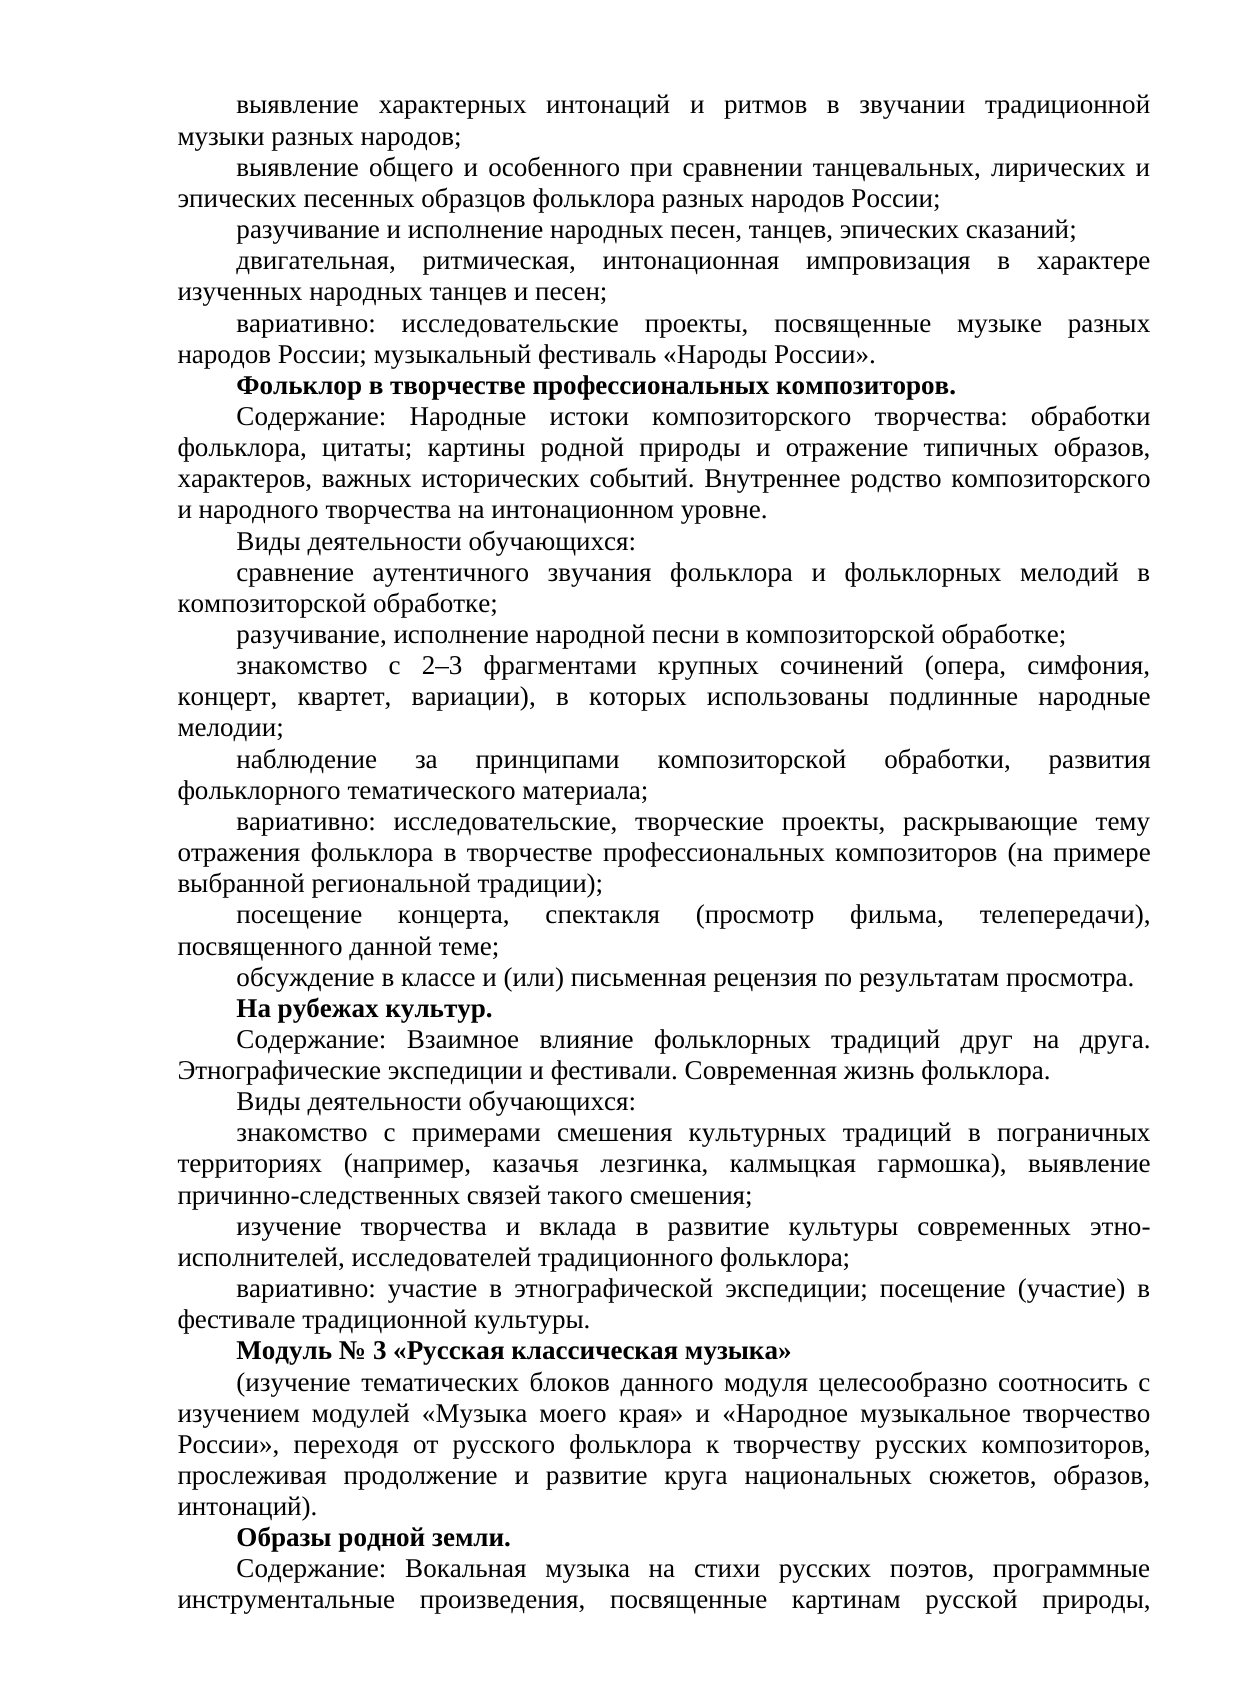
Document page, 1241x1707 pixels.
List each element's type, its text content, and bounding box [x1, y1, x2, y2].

text выявление общего и особенного при сравнении танцевальных, лирических и эпических песенных образцов фольклора разных народов России; [177, 151, 1152, 213]
text вариативно: участие в этнографической экспедиции; посещение (участие) в фестивале традиционной культуры. [177, 1272, 1152, 1334]
text На рубежах культур. [177, 992, 1152, 1023]
text двигательная, ритмическая, интонационная импровизация в характере изученных народных танцев и песен; [177, 244, 1152, 307]
text изучение творчества и вклада в развитие культуры современных этно-исполнителей, исследователей традиционного фольклора; [177, 1210, 1152, 1272]
text разучивание и исполнение народных песен, танцев, эпических сказаний; [177, 213, 1152, 244]
text Фольклор в творчестве профессиональных композиторов. [177, 369, 1152, 400]
text сравнение аутентичного звучания фольклора и фольклорных мелодий в композиторской обработке; [177, 556, 1152, 618]
text обсуждение в классе и (или) письменная рецензия по результатам просмотра. [177, 961, 1152, 992]
text посещение концерта, спектакля (просмотр фильма, телепередачи), посвященного данной теме; [177, 898, 1152, 961]
text вариативно: исследовательские, творческие проекты, раскрывающие тему отражения фольклора в творчестве профессиональных композиторов (на примере выбранной региональной традиции); [177, 805, 1152, 898]
text Содержание: Народные истоки композиторского творчества: обработки фольклора, цитаты; картины родной природы и отражение типичных образов, характеров, важных исторических событий. Внутреннее родство композиторского и народного творчества на интонационном уровне. [177, 400, 1152, 525]
text Виды деятельности обучающихся: [177, 1085, 1152, 1116]
text знакомство с примерами смешения культурных традиций в пограничных территориях (например, казачья лезгинка, калмыцкая гармошка), выявление причинно-следственных связей такого смешения; [177, 1116, 1152, 1210]
text (изучение тематических блоков данного модуля целесообразно соотносить с изучением модулей «Музыка моего края» и «Народное музыкальное творчество России», переходя от русского фольклора к творчеству русских композиторов, прослеживая продолжение и развитие круга национальных сюжетов, образов, интонаций). [177, 1366, 1152, 1521]
text наблюдение за принципами композиторской обработки, развития фольклорного тематического материала; [177, 743, 1152, 805]
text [177, 1552, 1152, 1615]
text выявление характерных интонаций и ритмов в звучании традиционной музыки разных народов; [177, 89, 1152, 151]
text знакомство с 2–3 фрагментами крупных сочинений (опера, симфония, концерт, квартет, вариации), в которых использованы подлинные народные мелодии; [177, 649, 1152, 743]
text вариативно: исследовательские проекты, посвященные музыке разных народов России; музыкальный фестиваль «Народы России». [177, 307, 1152, 369]
text Содержание: Взаимное влияние фольклорных традиций друг на друга. Этнографические экспедиции и фестивали. Современная жизнь фольклора. [177, 1023, 1152, 1085]
text Виды деятельности обучающихся: [177, 525, 1152, 556]
text разучивание, исполнение народной песни в композиторской обработке; [177, 618, 1152, 649]
text Образы родной земли. [177, 1521, 1152, 1552]
text Модуль № 3 «Русская классическая музыка» [177, 1334, 1152, 1366]
